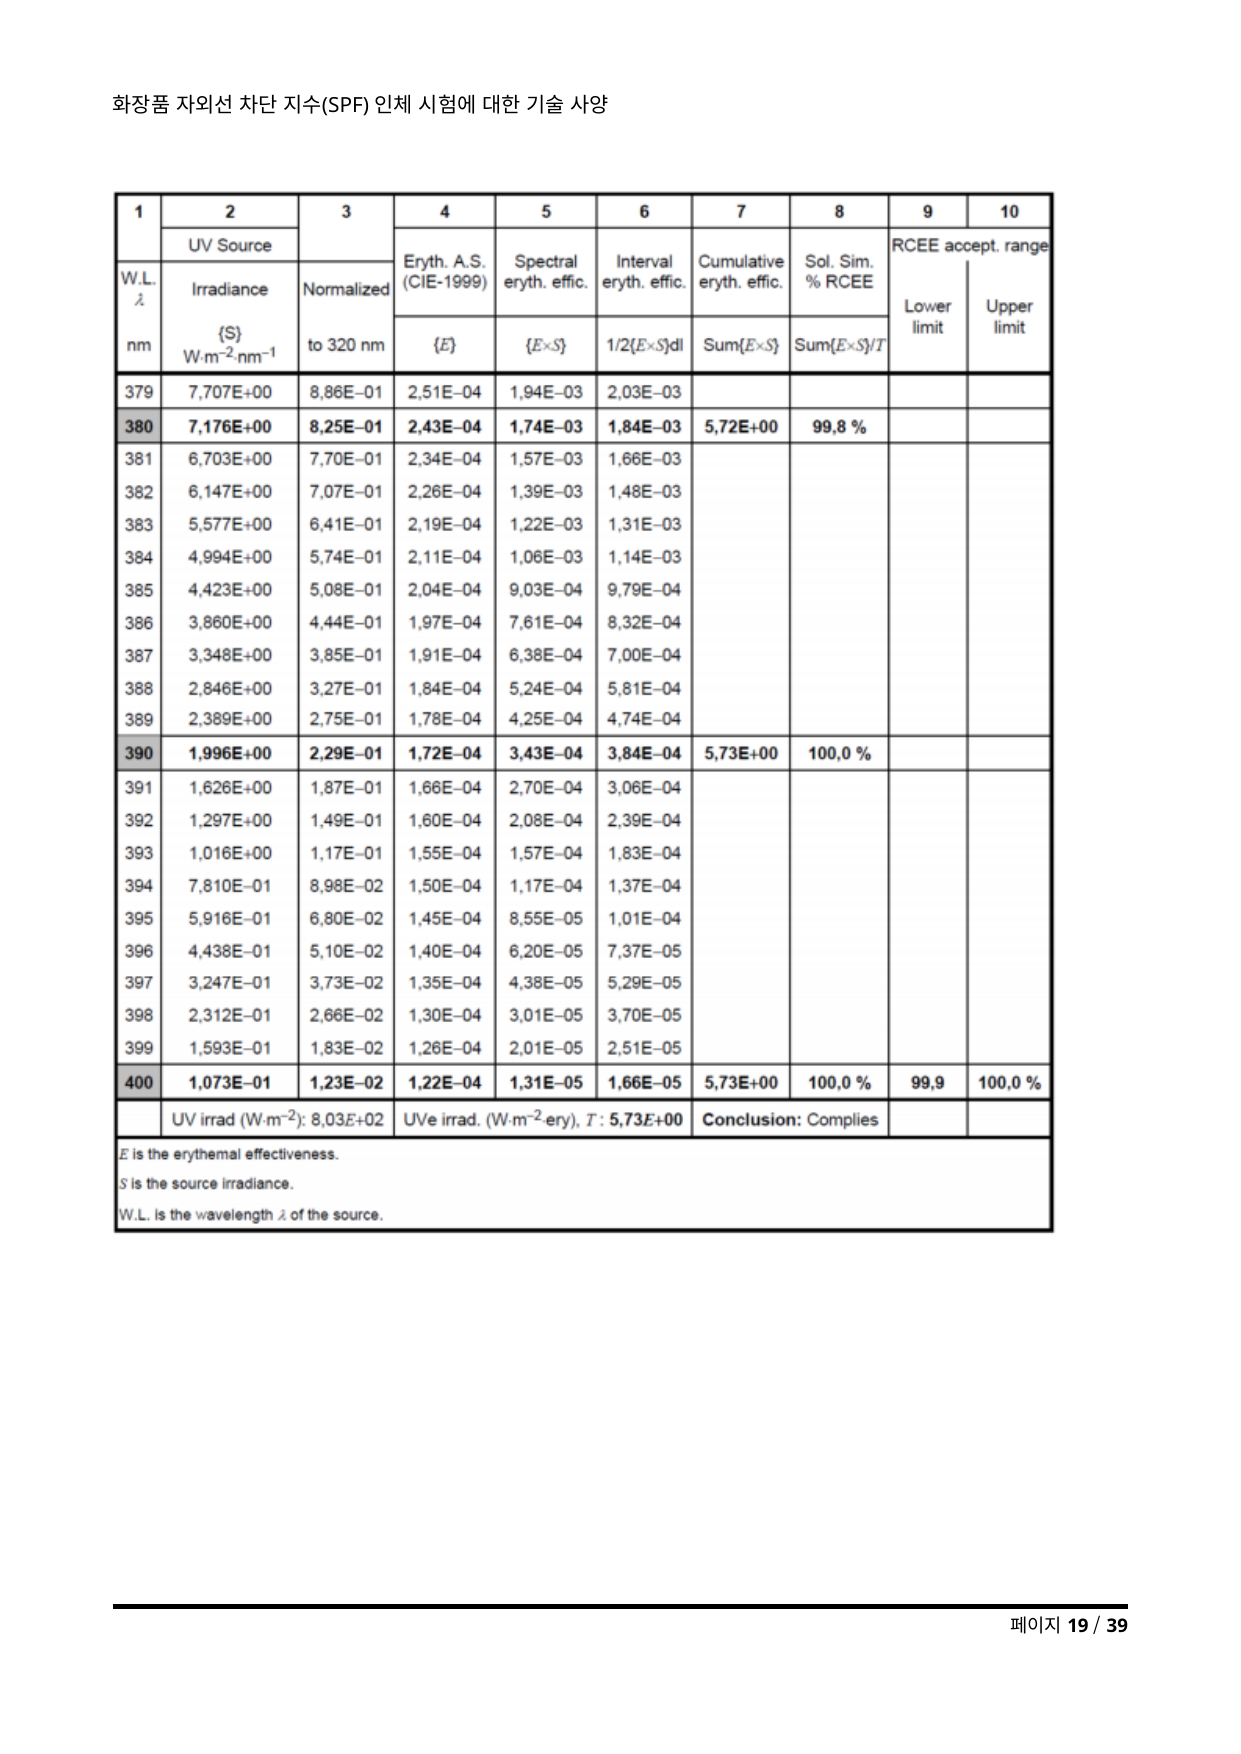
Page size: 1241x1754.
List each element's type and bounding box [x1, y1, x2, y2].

picture [112, 191, 1060, 1241]
